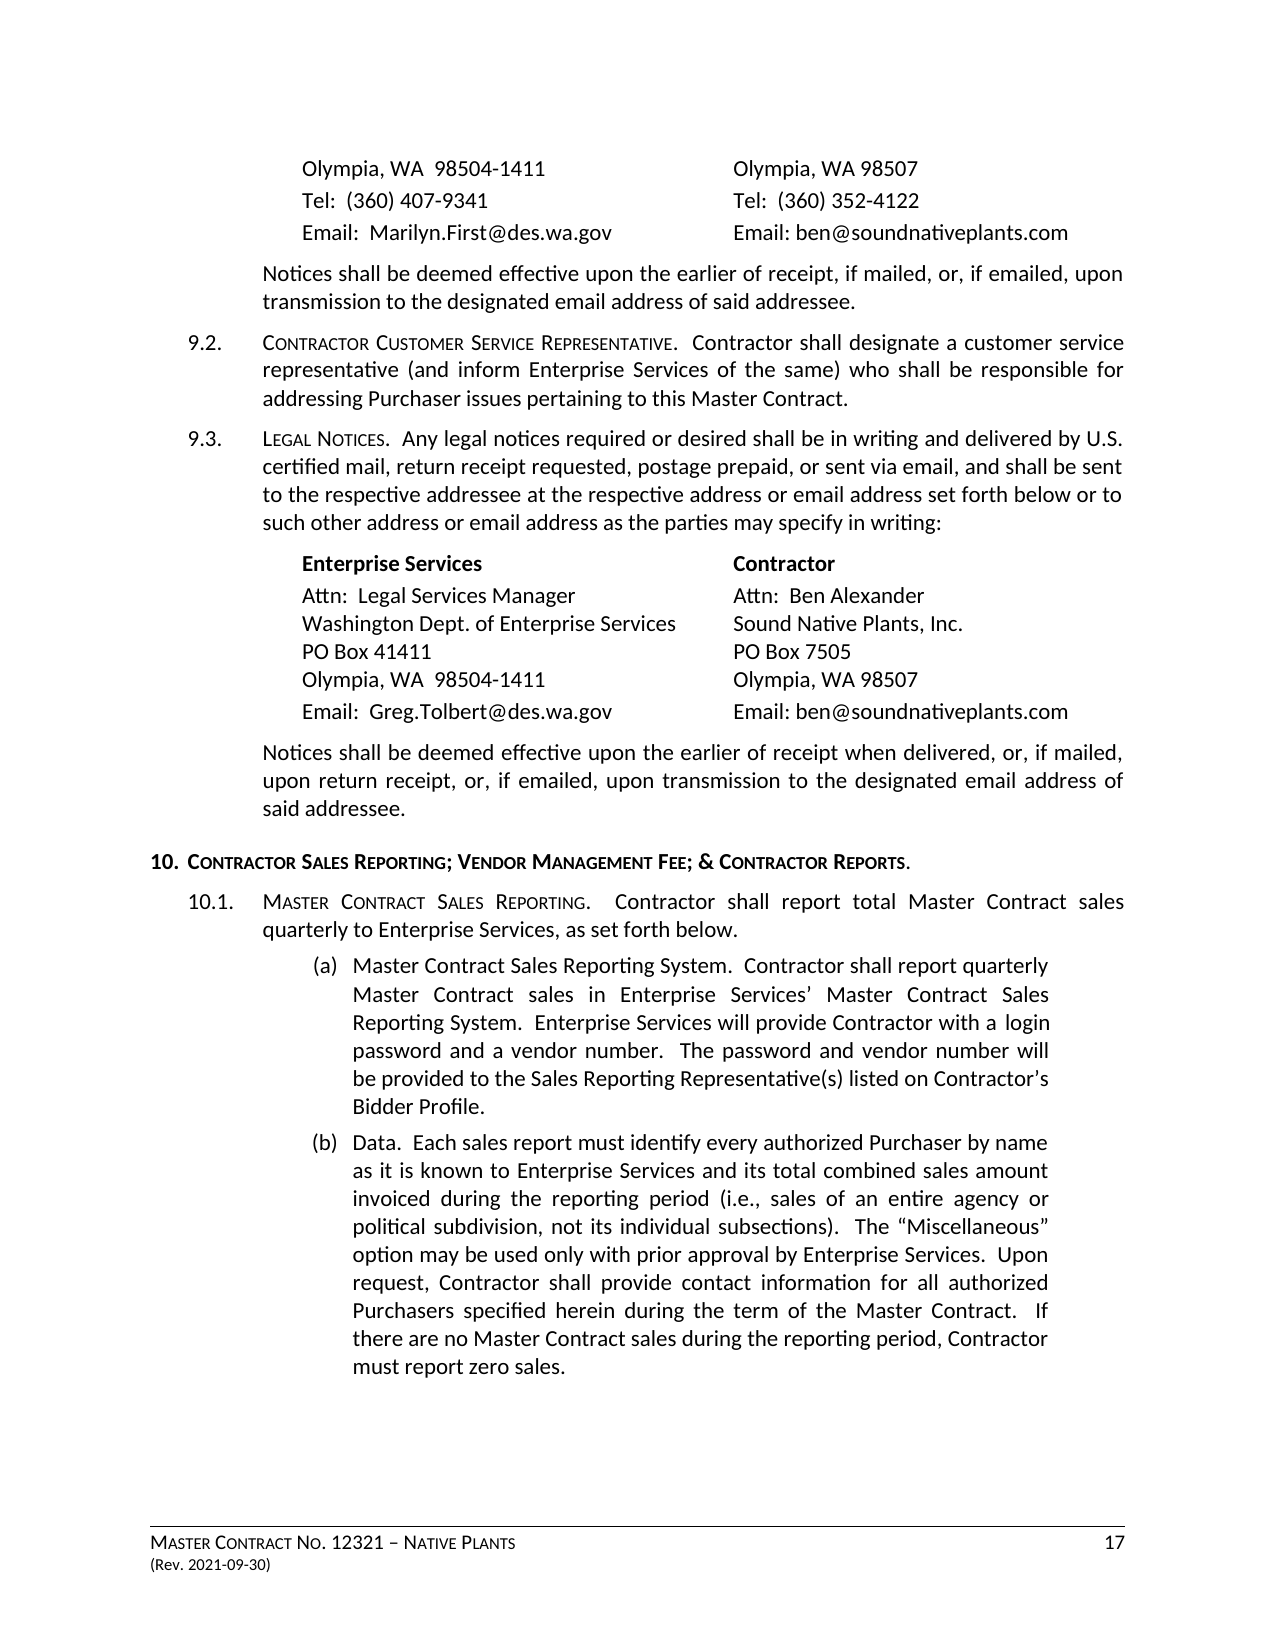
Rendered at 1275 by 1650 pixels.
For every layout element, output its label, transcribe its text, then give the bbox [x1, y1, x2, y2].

text Notices shall be deemed effective upon the earlier of receipt, if mailed, or, if emailed, upon transmission to the designated email address of said addressee. [262, 259, 1125, 315]
list Contractor Sales Reporting; Vendor Management Fee; & Contractor Reports. [150, 847, 1125, 875]
text Notices shall be deemed effective upon the earlier of receipt when delivered, or, if mailed, upon return receipt, or, if emailed, upon transmission to the designated email address of said addressee. [262, 738, 1125, 822]
table_header Contractor [722, 536, 1136, 577]
table_header Enterprise Services [291, 536, 722, 577]
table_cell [722, 150, 1136, 247]
table_cell Attn: Ben Alexander Sound Native Plants, Inc. PO Box 7505 Olympia, WA 98507 Email: ben@soundnativeplants.com [722, 577, 1136, 725]
table_cell Attn: Legal Services Manager Washington Dept. of Enterprise Services PO Box 41411 Olympia, WA 98504-1411 Email: Greg.Tolbert@des.wa.gov [291, 577, 722, 725]
list Master Contract Sales Reporting System. Contractor shall report quarterly Master Contract sales in Enterprise Services’ Master Contract Sales Reporting System. Enterprise Services will provide Contractor with a login password and a vendor number. The password and vendor number will be provided to the Sales Reporting Representative(s) listed on Contractor’s Bidder Profile. [337, 952, 1050, 1120]
list Contractor Customer Service Representative. Contractor shall designate a customer service representative (and inform Enterprise Services of the same) who shall be responsible for addressing Purchaser issues pertaining to this Master Contract. [187, 328, 1125, 412]
list Data. Each sales report must identify every authorized Purchaser by name as it is known to Enterprise Services and its total combined sales amount invoiced during the reporting period (i.e., sales of an entire agency or political subdivision, not its individual subsections). The “Miscellaneous” option may be used only with prior approval by Enterprise Services. Upon request, Contractor shall provide contact information for all authorized Purchasers specified herein during the term of the Master Contract. If there are no Master Contract sales during the reporting period, Contractor must report zero sales. [337, 1128, 1050, 1380]
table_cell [291, 150, 722, 247]
list Legal Notices. Any legal notices required or desired shall be in writing and delivered by U.S. certified mail, return receipt requested, postage prepaid, or sent via email, and shall be sent to the respective addressee at the respective address or email address set forth below or to such other address or email address as the parties may specify in writing: [187, 424, 1125, 536]
list Master Contract Sales Reporting. Contractor shall report total Master Contract sales quarterly to Enterprise Services, as set forth below. [187, 887, 1125, 943]
